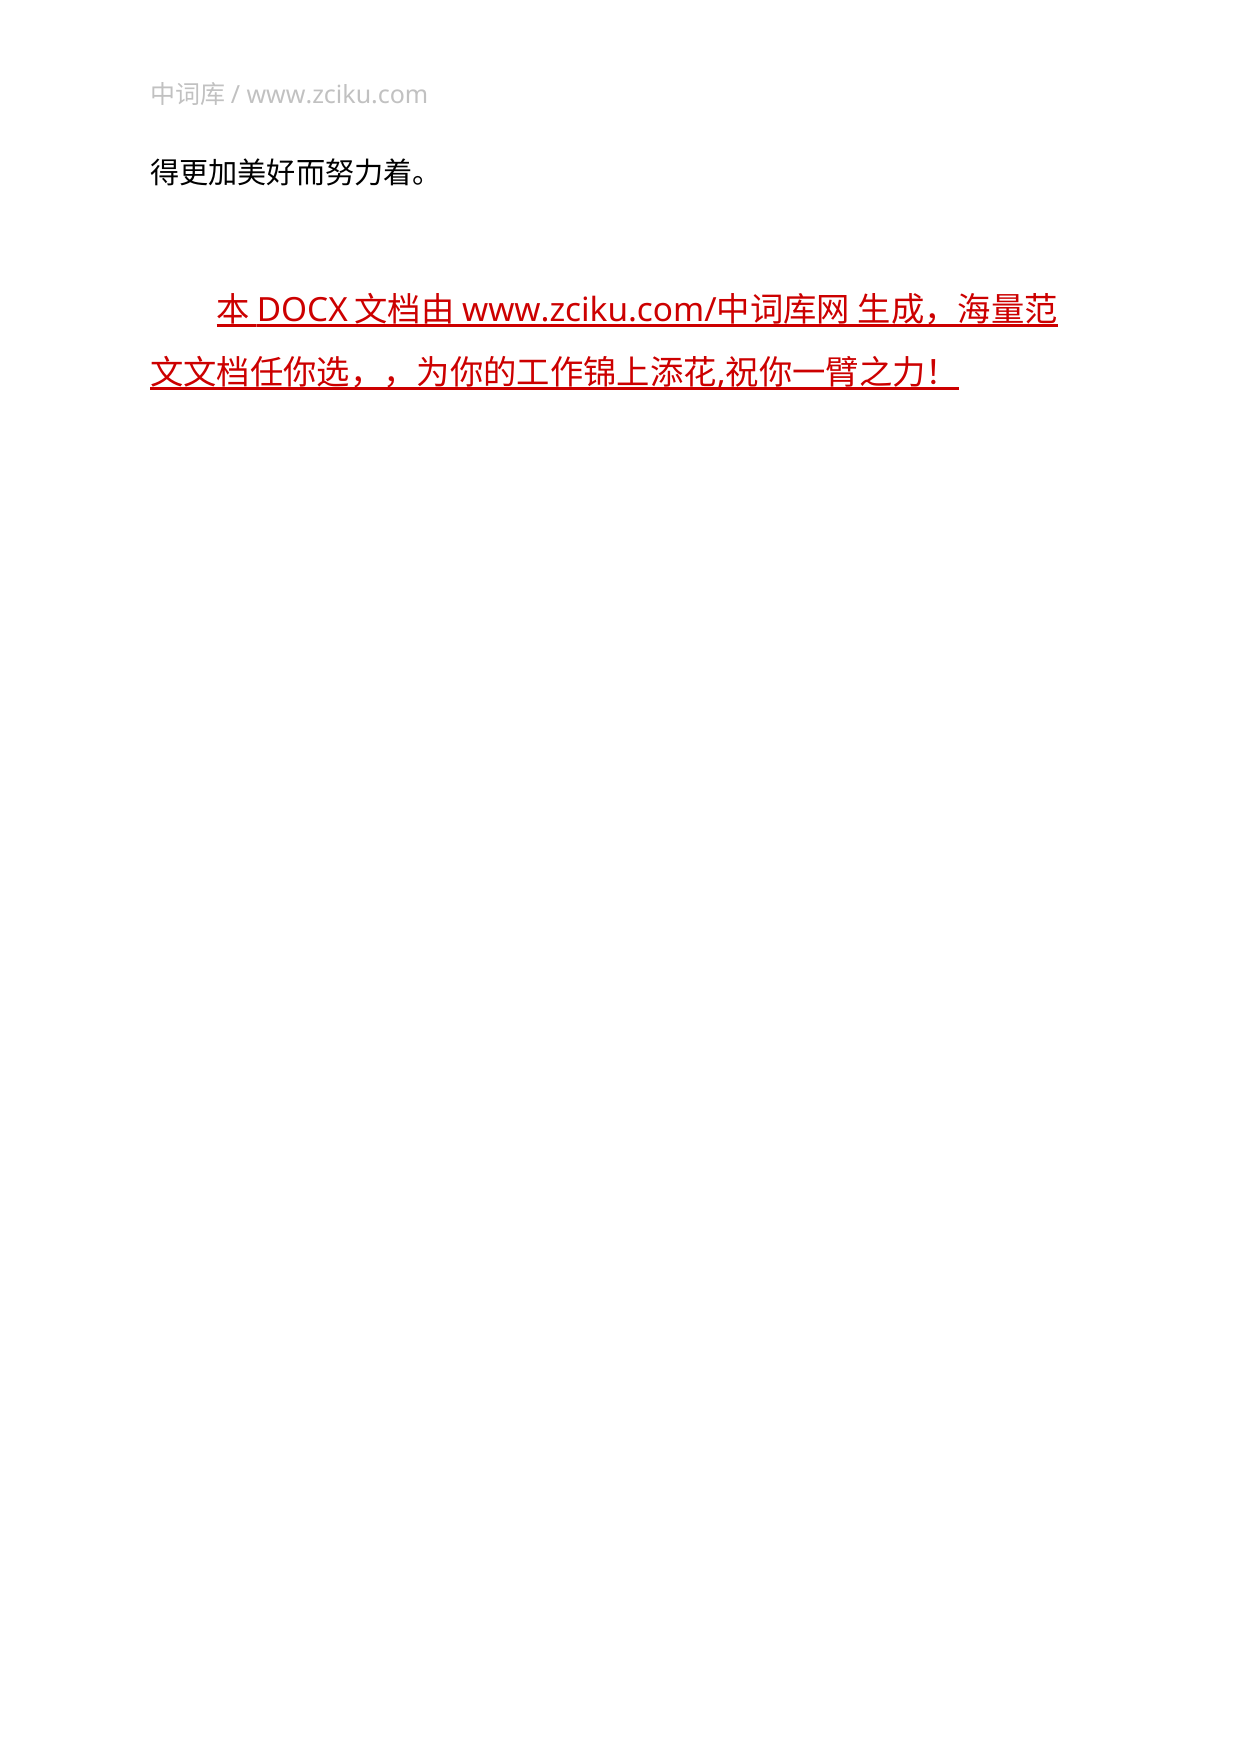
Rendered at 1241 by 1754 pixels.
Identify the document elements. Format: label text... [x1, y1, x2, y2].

text 本DOCX文档由 www.zciku.com/中词库网 生成，海量范文文档任你选，，为你的工作锦上添花,祝你一臂之力！ [150, 283, 1090, 394]
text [150, 150, 1090, 192]
